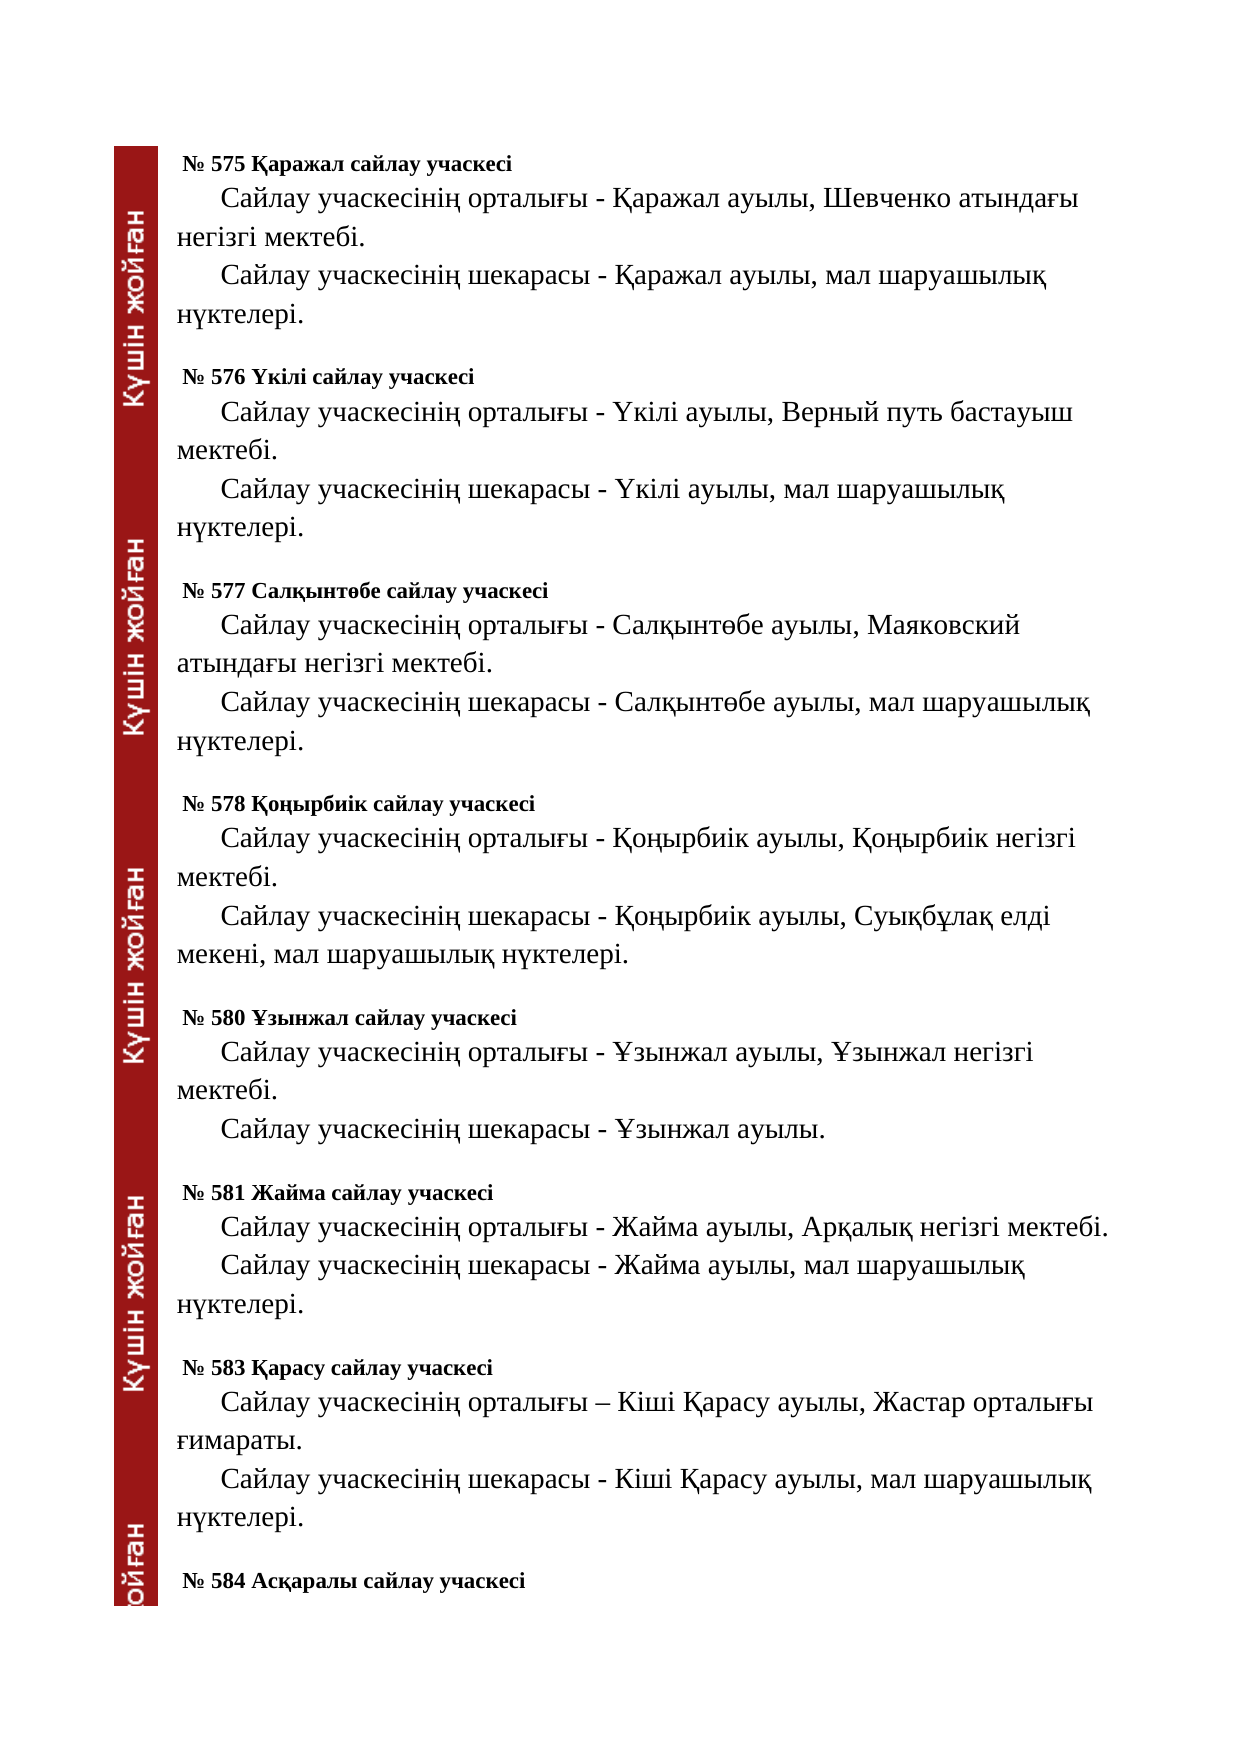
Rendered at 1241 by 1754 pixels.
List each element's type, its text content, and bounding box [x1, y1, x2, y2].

picture [114, 146, 158, 150]
picture [114, 1030, 158, 1034]
picture [114, 1563, 158, 1567]
text № 584 Асқаралы сайлау учаскесі [112, 1567, 1128, 1593]
text № 577 Салқынтөбе сайлау учаскесі [112, 577, 1128, 603]
picture [114, 573, 158, 577]
text Сайлау учаскесінің орталығы - Жайма ауылы, Арқалық негізгі мектебі. Сайлау учаскесінің шекарасы - Жайма ауылы, мал шаруашылық нүктелері. [112, 1209, 1128, 1350]
picture [114, 603, 158, 607]
text Сайлау учаскесінің орталығы - Салқынтөбе ауылы, Маяковский атындағы негізгі мектебі. Сайлау учаскесінің шекарасы - Салқынтөбе ауылы, мал шаруашылық нүктелері. [112, 607, 1128, 786]
text № 581 Жайма сайлау учаскесі [112, 1179, 1128, 1205]
picture [114, 1205, 158, 1209]
picture [114, 359, 158, 363]
picture [114, 176, 158, 180]
picture [114, 1000, 158, 1004]
text № 580 Ұзынжал сайлау учаскесі [112, 1004, 1128, 1030]
text № 576 Үкілі сайлау учаскесі [112, 363, 1128, 390]
text Сайлау учаскесінің орталығы - Қаражал ауылы, Шевченко атындағы негізгі мектебі. Сайлау учаскесінің шекарасы - Қаражал ауылы, мал шаруашылық нүктелері. [112, 180, 1128, 359]
text № 575 Қаражал сайлау учаскесі [112, 150, 1128, 176]
picture [114, 1175, 158, 1179]
text Сайлау учаскесінің орталығы - Ұзынжал ауылы, Ұзынжал негізгі мектебі. Сайлау учаскесінің шекарасы - Ұзынжал ауылы. [112, 1034, 1128, 1175]
picture [114, 786, 158, 790]
text Сайлау учаскесінің орталығы - Қоңырбиік ауылы, Қоңырбиік негізгі мектебі. Сайлау учаскесінің шекарасы - Қоңырбиік ауылы, Суықбұлақ елді мекені, мал шаруашылық нүктелері. [112, 821, 1128, 1000]
text Сайлау учаскесінің орталығы - Үкілі ауылы, Верный путь бастауыш мектебі. Сайлау учаскесінің шекарасы - Үкілі ауылы, мал шаруашылық нүктелері. [112, 394, 1128, 573]
picture [114, 1380, 158, 1384]
text № 583 Қарасу сайлау учаскесі [112, 1353, 1128, 1380]
picture [114, 1593, 158, 1606]
text Сайлау учаскесінің орталығы – Кіші Қарасу ауылы, Жастар орталығы ғимараты. Сайлау учаскесінің шекарасы - Кіші Қарасу ауылы, мал шаруашылық нүктелері. [112, 1384, 1128, 1563]
text № 578 Қоңырбиік сайлау учаскесі [112, 790, 1128, 817]
picture [114, 817, 158, 821]
picture [114, 390, 158, 394]
